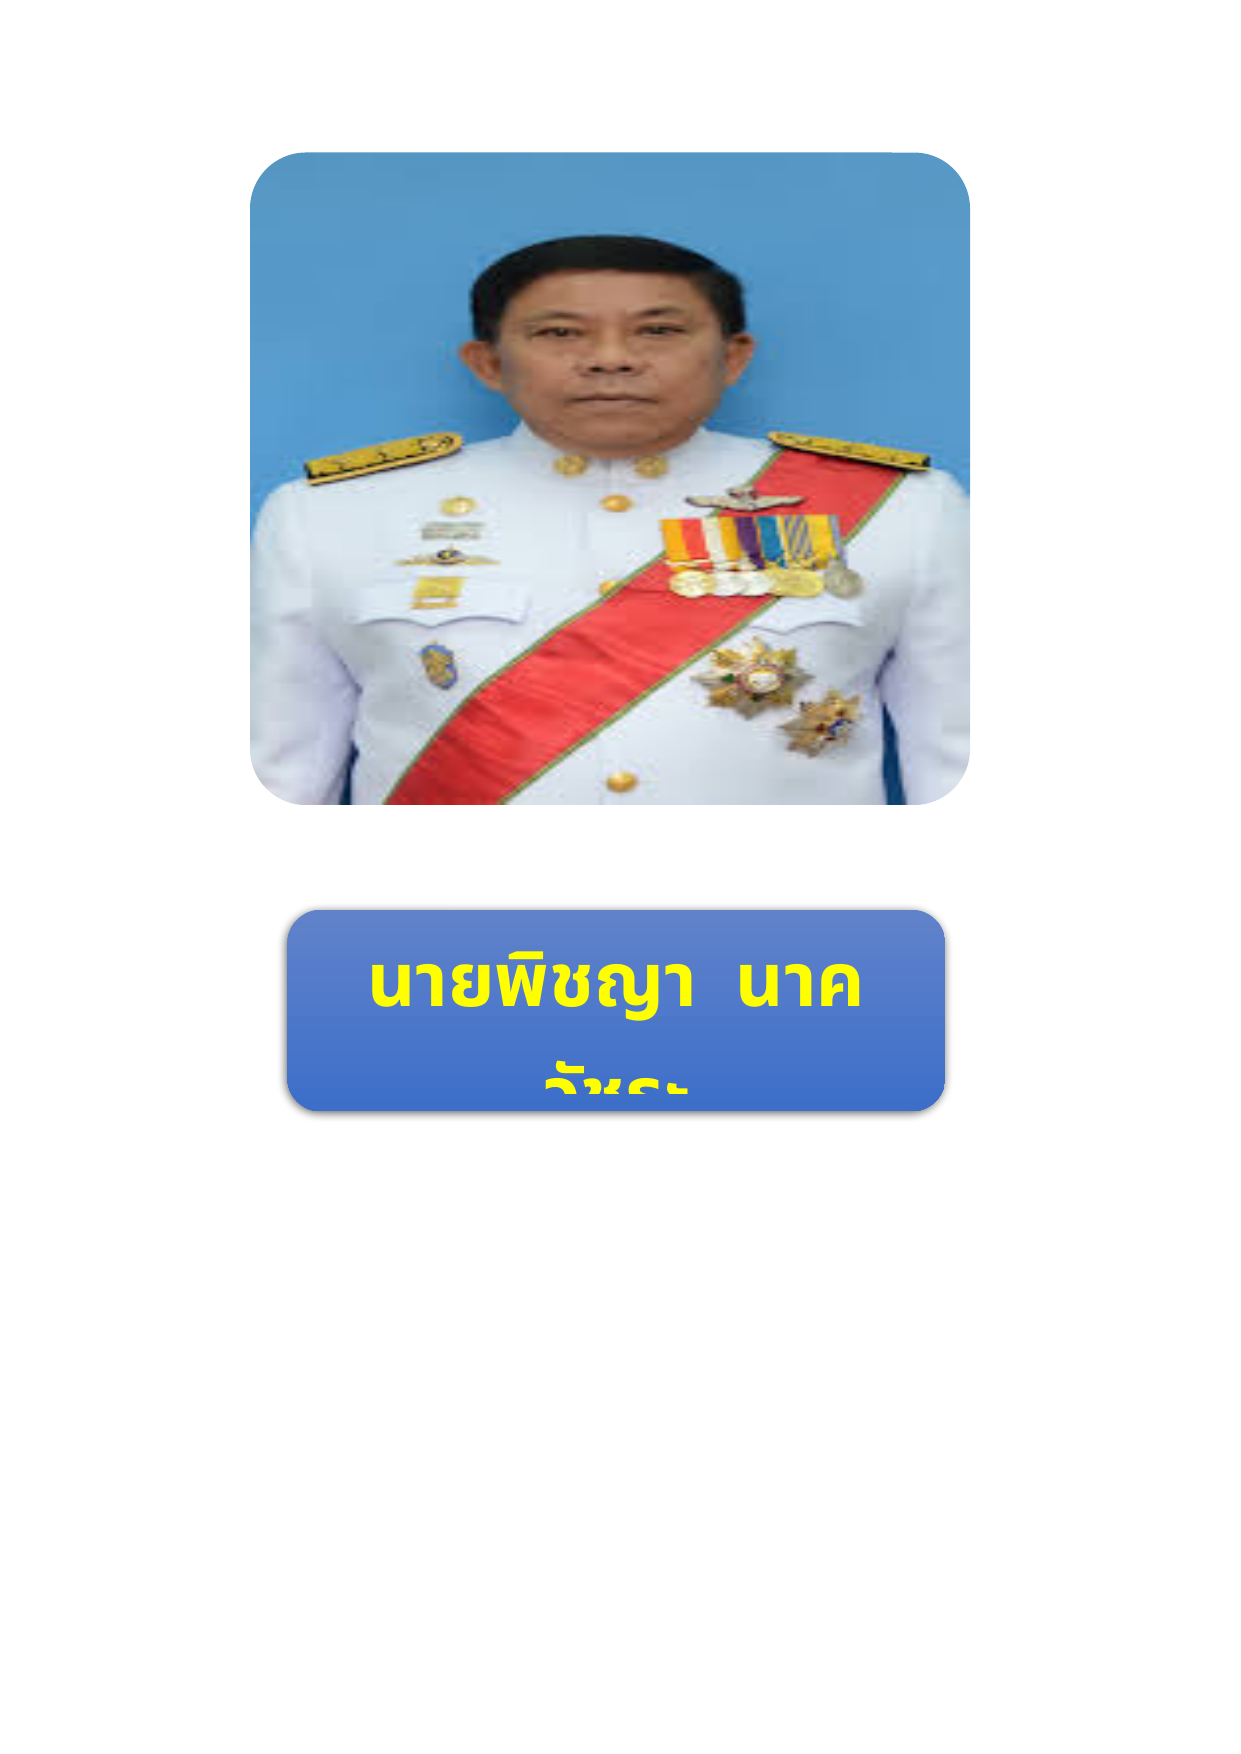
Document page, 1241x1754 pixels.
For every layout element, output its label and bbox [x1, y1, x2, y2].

picture [250, 152, 971, 805]
